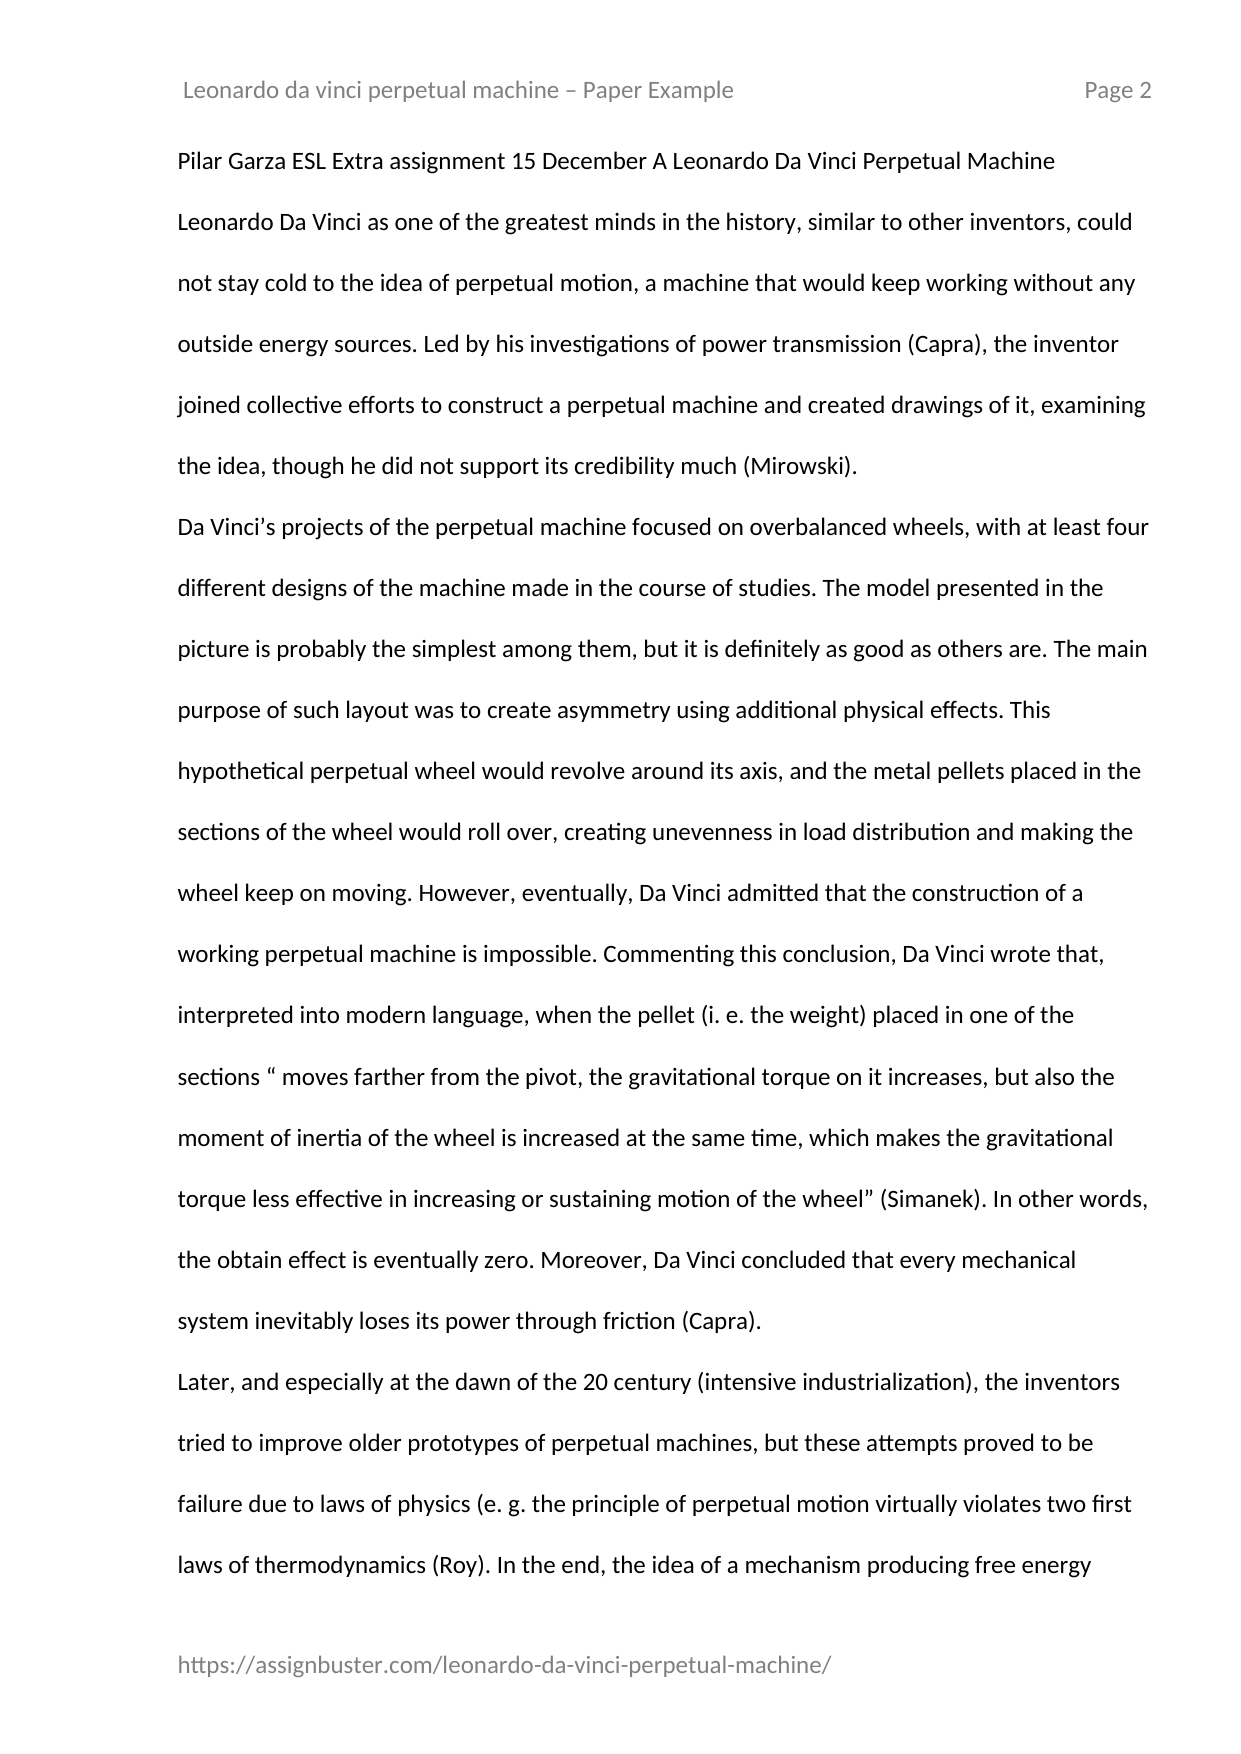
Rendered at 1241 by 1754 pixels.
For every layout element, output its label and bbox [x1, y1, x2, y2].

text [177, 145, 1152, 1579]
